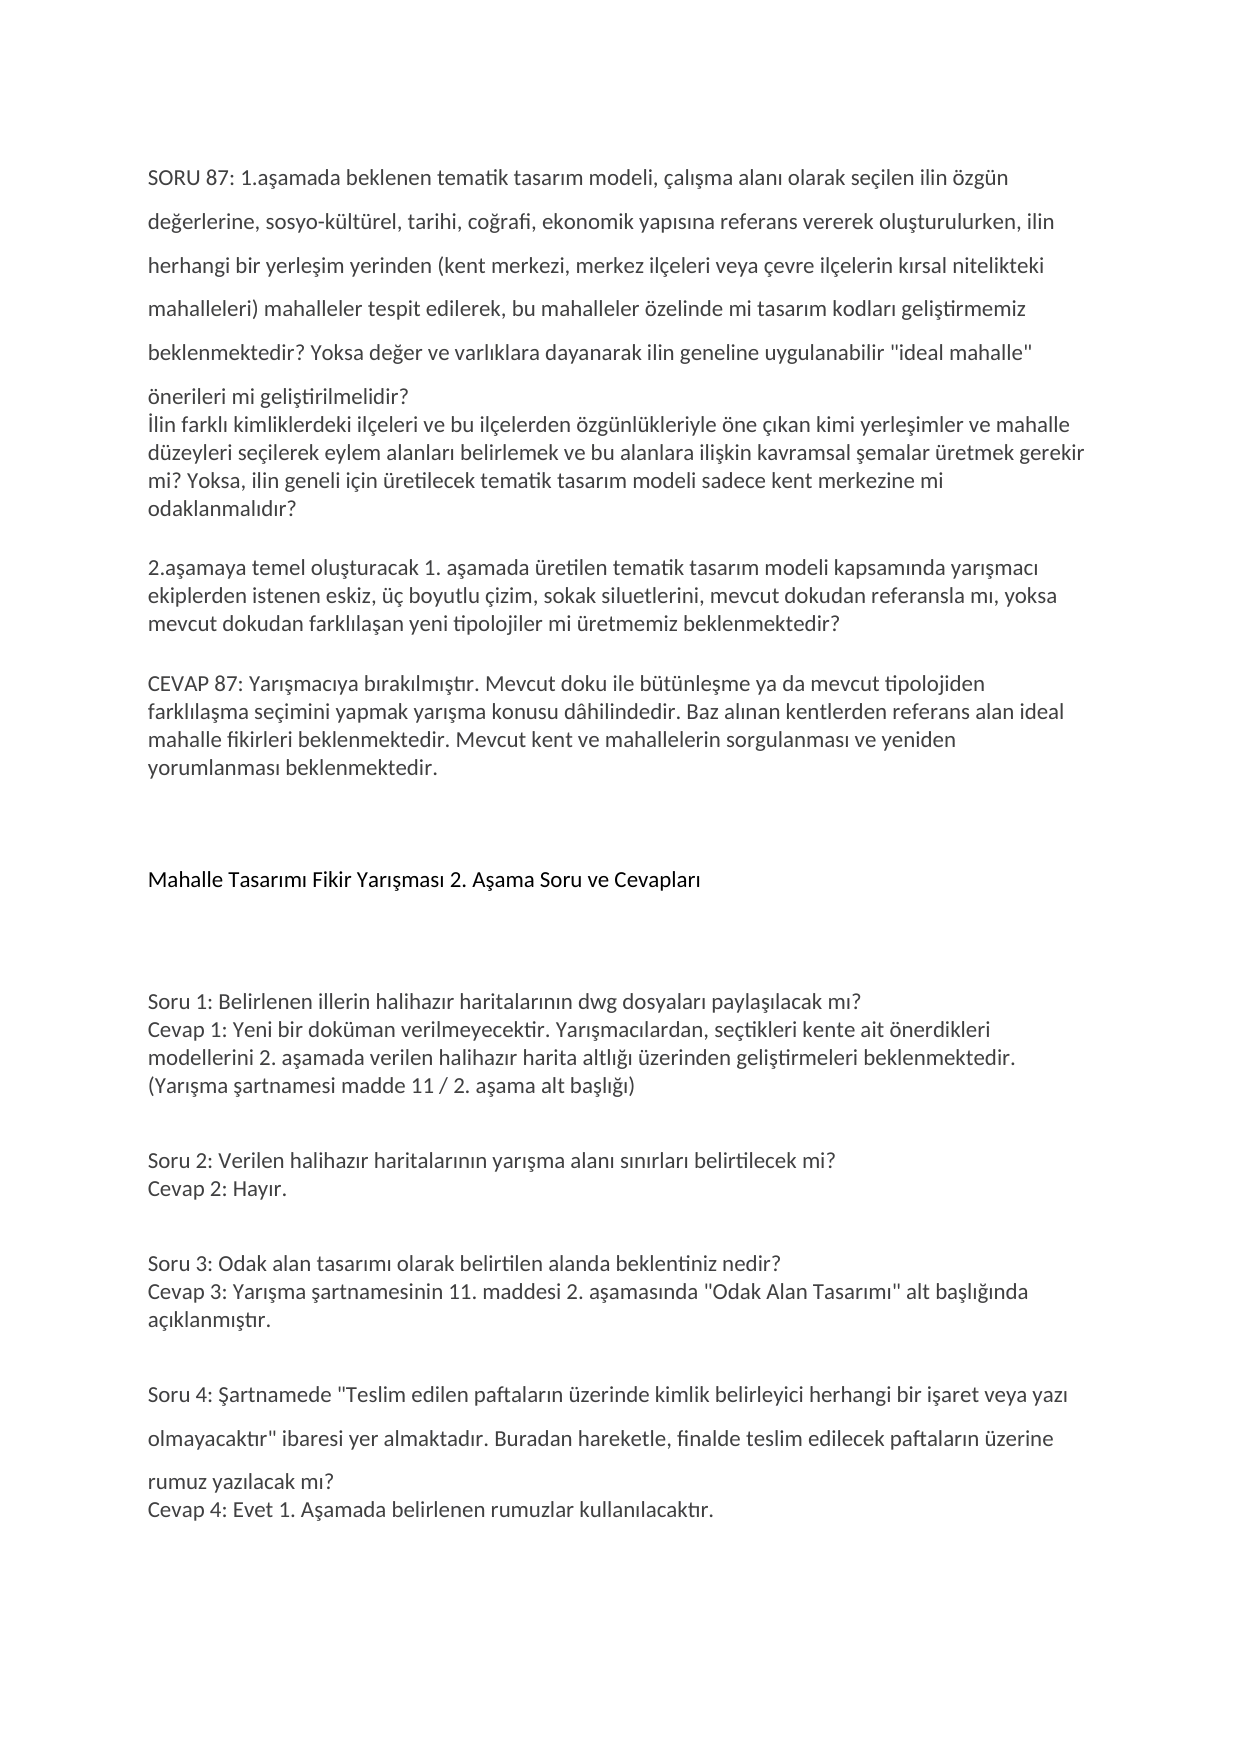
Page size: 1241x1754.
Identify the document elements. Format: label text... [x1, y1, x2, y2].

text Cevap 1: Yeni bir doküman verilmeyecektir. Yarışmacılardan, seçtikleri kente ait önerdikleri modellerini 2. aşamada verilen halihazır harita altlığı üzerinden geliştirmeleri beklenmektedir. (Yarışma şartnamesi madde 11 / 2. aşama alt başlığı) [148, 1015, 1093, 1099]
subtitle Soru 4: Şartnamede "Teslim edilen paftaların üzerinde kimlik belirleyici herhangi bir işaret veya yazı olmayacaktır" ibaresi yer almaktadır. Buradan hareketle, finalde teslim edilecek paftaların üzerine rumuz yazılacak mı? [148, 1364, 1093, 1496]
subtitle Soru 2: Verilen halihazır haritalarının yarışma alanı sınırları belirtilecek mi? [148, 1130, 1093, 1174]
text Mahalle Tasarımı Fikir Yarışması 2. Aşama Soru ve Cevapları [148, 865, 1093, 893]
text CEVAP 87: Yarışmacıya bırakılmıştır. Mevcut doku ile bütünleşme ya da mevcut tipolojiden farklılaşma seçimini yapmak yarışma konusu dâhilindedir. Baz alınan kentlerden referans alan ideal mahalle fikirleri beklenmektedir. Mevcut kent ve mahallelerin sorgulanması ve yeniden yorumlanması beklenmektedir. [148, 669, 1093, 781]
text 2.aşamaya temel oluşturacak 1. aşamada üretilen tematik tasarım modeli kapsamında yarışmacı ekiplerden istenen eskiz, üç boyutlu çizim, sokak siluetlerini, mevcut dokudan referansla mı, yoksa mevcut dokudan farklılaşan yeni tipolojiler mi üretmemiz beklenmektedir? [148, 553, 1093, 637]
text SORU 87: 1.aşamada beklenen tematik tasarım modeli, çalışma alanı olarak seçilen ilin özgün değerlerine, sosyo-kültürel, tarihi, coğrafi, ekonomik yapısına referans vererek oluşturulurken, ilin herhangi bir yerleşim yerinden (kent merkezi, merkez ilçeleri veya çevre ilçelerin kırsal nitelikteki mahalleleri) mahalleler tespit edilerek, bu mahalleler özelinde mi tasarım kodları geliştirmemiz beklenmektedir? Yoksa değer ve varlıklara dayanarak ilin geneline uygulanabilir "ideal mahalle" önerileri mi geliştirilmelidir? [148, 148, 1093, 410]
text İlin farklı kimliklerdeki ilçeleri ve bu ilçelerden özgünlükleriyle öne çıkan kimi yerleşimler ve mahalle düzeyleri seçilerek eylem alanları belirlemek ve bu alanlara ilişkin kavramsal şemalar üretmek gerekir mi? Yoksa, ilin geneli için üretilecek tematik tasarım modeli sadece kent merkezine mi odaklanmalıdır? [148, 410, 1093, 522]
text Cevap 2: Hayır. [148, 1174, 1093, 1202]
text Cevap 3: Yarışma şartnamesinin 11. maddesi 2. aşamasında "Odak Alan Tasarımı" alt başlığında açıklanmıştır. [148, 1277, 1093, 1333]
subtitle Soru 3: Odak alan tasarımı olarak belirtilen alanda beklentiniz nedir? [148, 1233, 1093, 1277]
text Cevap 4: Evet 1. Aşamada belirlenen rumuzlar kullanılacaktır. [148, 1496, 1093, 1523]
subtitle Soru 1: Belirlenen illerin halihazır haritalarının dwg dosyaları paylaşılacak mı? [148, 971, 1093, 1015]
